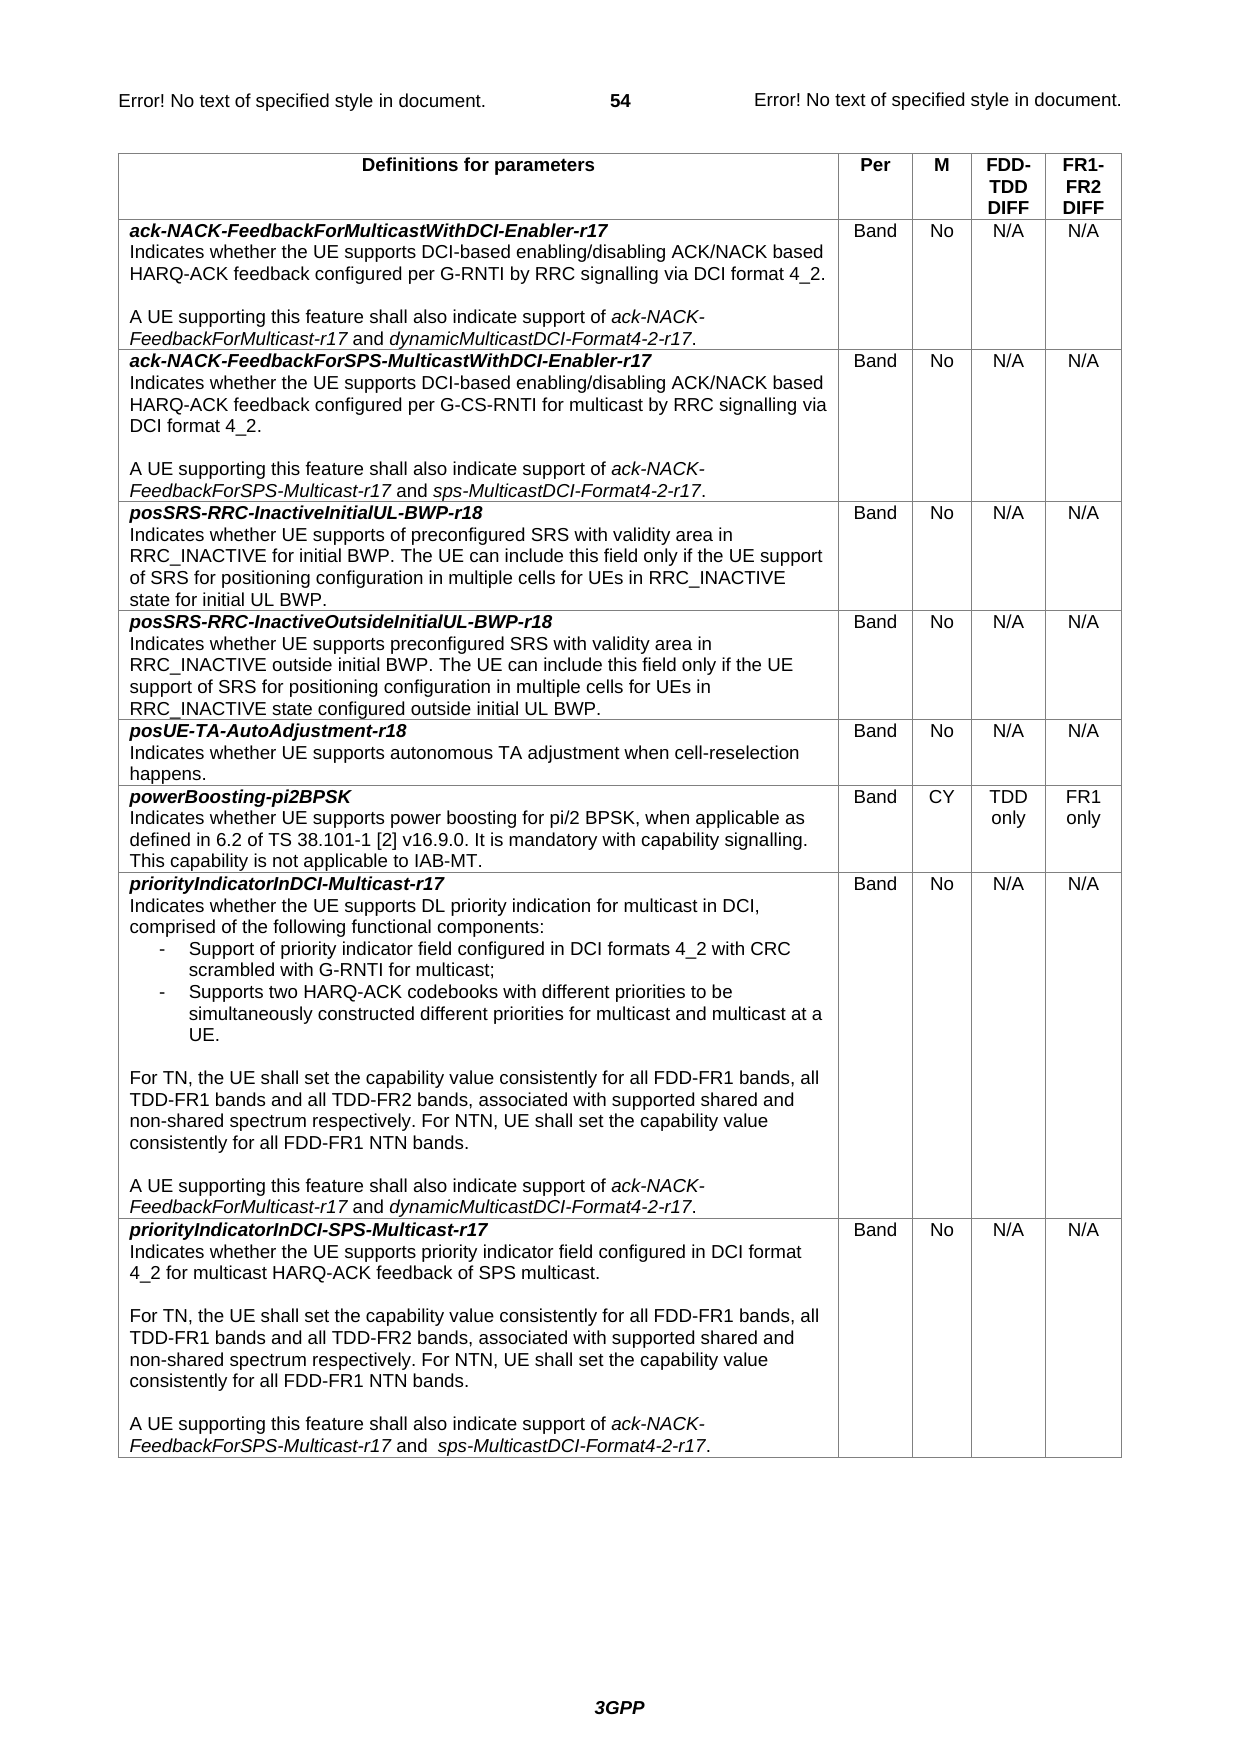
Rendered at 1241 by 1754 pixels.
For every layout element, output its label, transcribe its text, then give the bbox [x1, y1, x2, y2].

table_cell No [913, 720, 971, 784]
table_header Per [839, 154, 912, 219]
table_cell Band [839, 873, 912, 1218]
table_cell No [913, 350, 971, 501]
table_cell Band [839, 502, 912, 610]
table_cell No [913, 611, 971, 719]
table_cell priorityIndicatorInDCI-SPS-Multicast-r17 Indicates whether the UE supports priority indicator field configured in DCI format 4_2 for multicast HARQ-ACK feedback of SPS multicast. For TN, the UE shall set the capability value consistently for all FDD-FR1 bands, all TDD-FR1 bands and all TDD-FR2 bands, associated with supported shared and non-shared spectrum respectively. For NTN, UE shall set the capability value consistently for all FDD-FR1 NTN bands. A UE supporting this feature shall also indicate support of ack-NACK-FeedbackForSPS-Multicast-r17 and sps-MulticastDCI-Format4-2-r17. [119, 1219, 838, 1457]
table_cell Band [839, 350, 912, 501]
table_cell N/A [1046, 502, 1121, 610]
table_cell priorityIndicatorInDCI-Multicast-r17 Indicates whether the UE supports DL priority indication for multicast in DCI, comprised of the following functional components: - Support of priority indicator field configured in DCI formats 4_2 with CRC scrambled with G-RNTI for multicast; - Supports two HARQ-ACK codebooks with different priorities to be simultaneously constructed different priorities for multicast and multicast at a UE. For TN, the UE shall set the capability value consistently for all FDD-FR1 bands, all TDD-FR1 bands and all TDD-FR2 bands, associated with supported shared and non-shared spectrum respectively. For NTN, UE shall set the capability value consistently for all FDD-FR1 NTN bands. A UE supporting this feature shall also indicate support of ack-NACK-FeedbackForMulticast-r17 and dynamicMulticastDCI-Format4-2-r17. [119, 873, 838, 1218]
table_header M [913, 154, 971, 219]
table_cell N/A [972, 220, 1045, 349]
table_cell N/A [1046, 1219, 1121, 1457]
table_cell N/A [972, 873, 1045, 1218]
table_cell N/A [1046, 611, 1121, 719]
table_cell FR1 only [1046, 786, 1121, 872]
table_cell N/A [972, 611, 1045, 719]
table_cell N/A [1046, 350, 1121, 501]
table_cell powerBoosting-pi2BPSK Indicates whether UE supports power boosting for pi/2 BPSK, when applicable as defined in 6.2 of TS 38.101-1 [2] v16.9.0. It is mandatory with capability signalling. This capability is not applicable to IAB-MT. [119, 786, 838, 872]
table_cell posSRS-RRC-InactiveInitialUL-BWP-r18 Indicates whether UE supports of preconfigured SRS with validity area in RRC_INACTIVE for initial BWP. The UE can include this field only if the UE support of SRS for positioning configuration in multiple cells for UEs in RRC_INACTIVE state for initial UL BWP. [119, 502, 838, 610]
table_cell Band [839, 220, 912, 349]
table_cell N/A [972, 350, 1045, 501]
table_cell No [913, 220, 971, 349]
table_header FDD-TDD DIFF [972, 154, 1045, 219]
table_cell N/A [972, 720, 1045, 784]
table_cell N/A [1046, 220, 1121, 349]
table_cell Band [839, 611, 912, 719]
table_cell CY [913, 786, 971, 872]
table_cell No [913, 1219, 971, 1457]
table_header Definitions for parameters [119, 154, 838, 219]
table_cell ack-NACK-FeedbackForMulticastWithDCI-Enabler-r17 Indicates whether the UE supports DCI-based enabling/disabling ACK/NACK based HARQ-ACK feedback configured per G-RNTI by RRC signalling via DCI format 4_2. A UE supporting this feature shall also indicate support of ack-NACK-FeedbackForMulticast-r17 and dynamicMulticastDCI-Format4-2-r17. [119, 220, 838, 349]
table_cell No [913, 502, 971, 610]
table_cell Band [839, 720, 912, 784]
table_cell Band [839, 1219, 912, 1457]
table_cell No [913, 873, 971, 1218]
table_cell N/A [1046, 873, 1121, 1218]
table_cell N/A [1046, 720, 1121, 784]
table_cell posSRS-RRC-InactiveOutsideInitialUL-BWP-r18 Indicates whether UE supports preconfigured SRS with validity area in RRC_INACTIVE outside initial BWP. The UE can include this field only if the UE support of SRS for positioning configuration in multiple cells for UEs in RRC_INACTIVE state configured outside initial UL BWP. [119, 611, 838, 719]
table_cell N/A [972, 1219, 1045, 1457]
table_cell Band [839, 786, 912, 872]
table_header FR1-FR2 DIFF [1046, 154, 1121, 219]
table_cell ack-NACK-FeedbackForSPS-MulticastWithDCI-Enabler-r17 Indicates whether the UE supports DCI-based enabling/disabling ACK/NACK based HARQ-ACK feedback configured per G-CS-RNTI for multicast by RRC signalling via DCI format 4_2. A UE supporting this feature shall also indicate support of ack-NACK-FeedbackForSPS-Multicast-r17 and sps-MulticastDCI-Format4-2-r17. [119, 350, 838, 501]
table_cell N/A [972, 502, 1045, 610]
table_cell TDD only [972, 786, 1045, 872]
table_cell posUE-TA-AutoAdjustment-r18 Indicates whether UE supports autonomous TA adjustment when cell-reselection happens. [119, 720, 838, 784]
